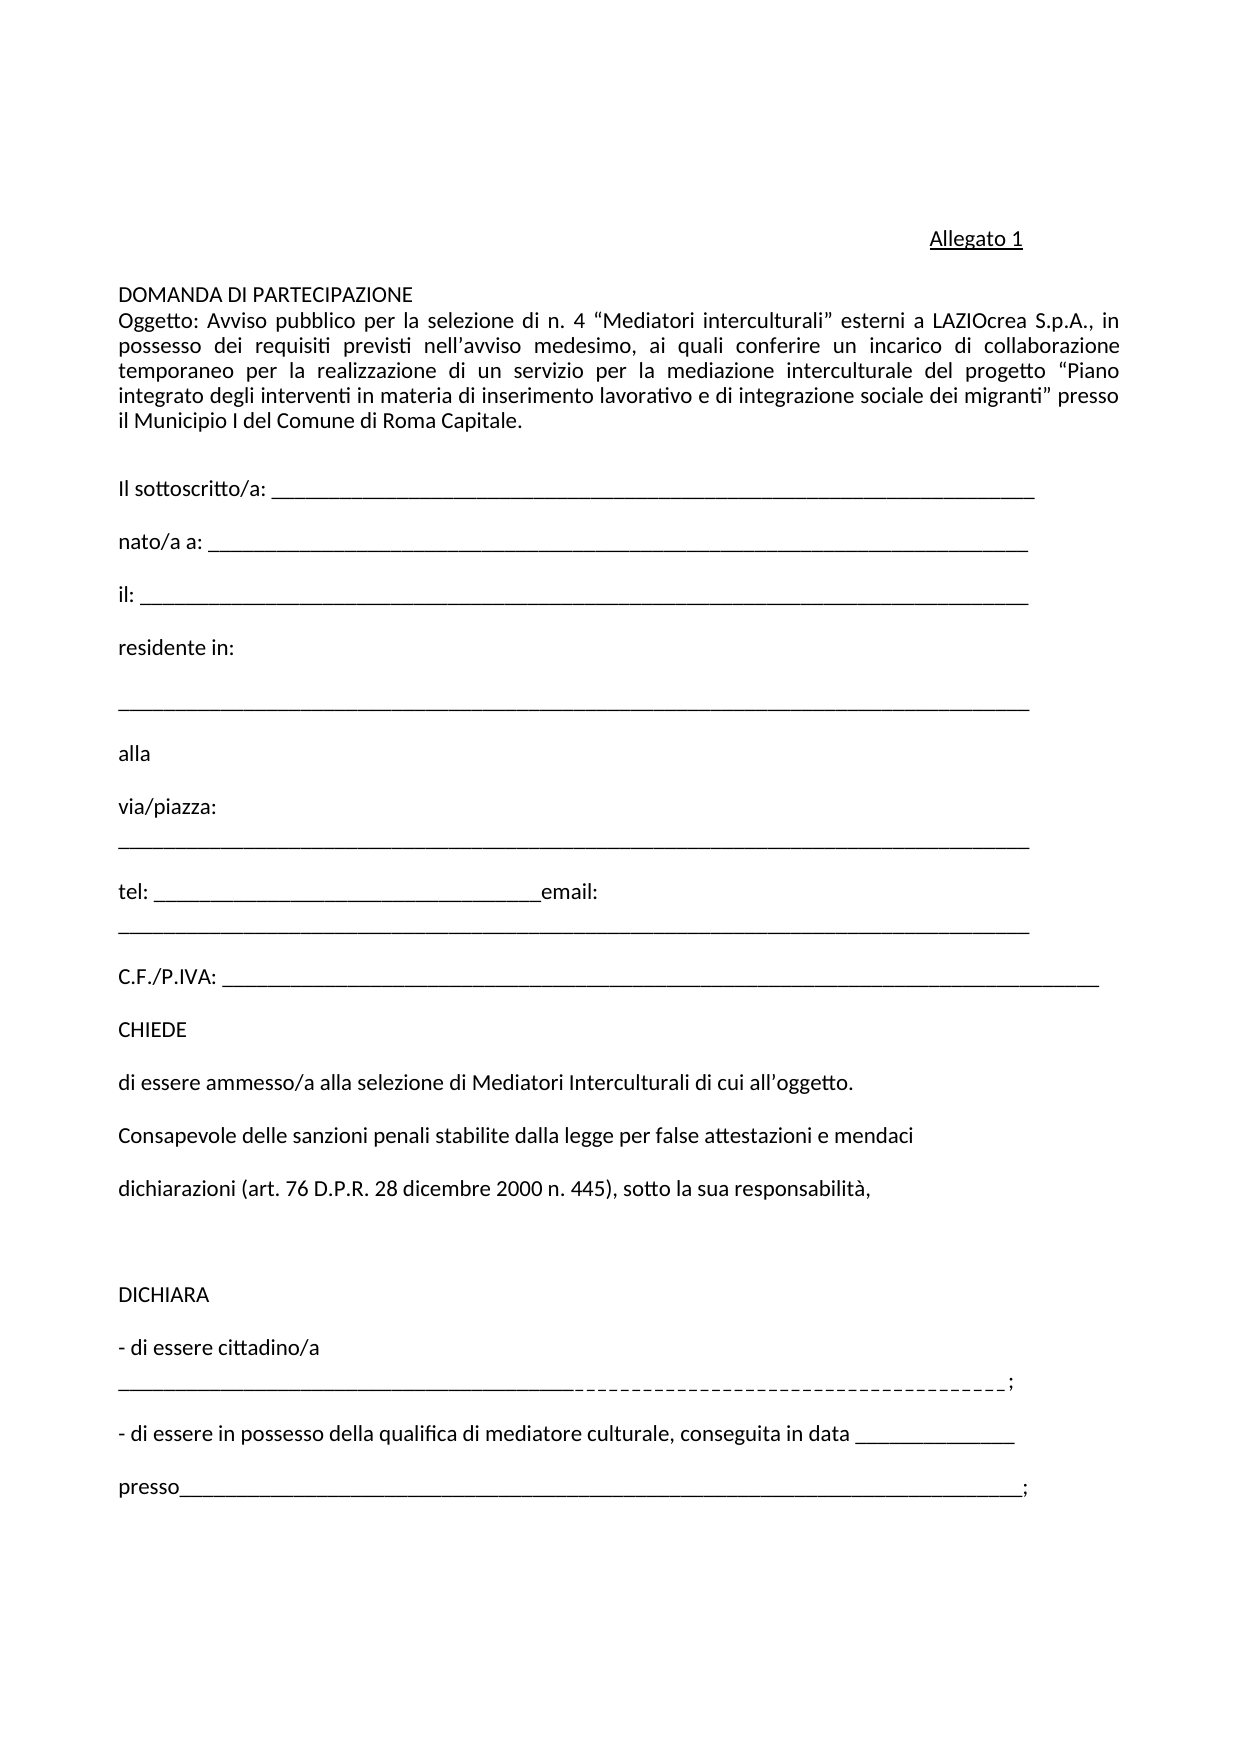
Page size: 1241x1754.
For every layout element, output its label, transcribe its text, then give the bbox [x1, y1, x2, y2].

text residente in: [118, 633, 1122, 661]
text dichiarazioni (art. 76 D.P.R. 28 dicembre 2000 n. 445), sotto la sua responsabilità, [118, 1174, 1122, 1202]
text tel: __________________________________email: ________________________________________________________________________________ [118, 877, 1122, 937]
text Oggetto: Avviso pubblico per la selezione di n. 4 “Mediatori interculturali” esterni a LAZIOcrea S.p.A., in possesso dei requisiti previsti nell’avviso medesimo, ai quali conferire un incarico di collaborazione temporaneo per la realizzazione di un servizio per la mediazione interculturale del progetto “Piano integrato degli interventi in materia di inserimento lavorativo e di integrazione sociale dei migranti” presso il Municipio I del Comune di Roma Capitale. [118, 308, 1122, 433]
text DICHIARA [118, 1281, 1122, 1308]
text CHIEDE [118, 1015, 1122, 1043]
text nato/a a: ________________________________________________________________________ [118, 527, 1122, 555]
text Consapevole delle sanzioni penali stabilite dalla legge per false attestazioni e mendaci [118, 1121, 1122, 1149]
text il: ______________________________________________________________________________ [118, 580, 1122, 608]
text presso__________________________________________________________________________; [118, 1472, 1122, 1500]
text - di essere in possesso della qualifica di mediatore culturale, conseguita in data ______________ [118, 1419, 1122, 1447]
text DOMANDA DI PARTECIPAZIONE [118, 280, 1122, 308]
text C.F./P.IVA: _____________________________________________________________________________ [118, 962, 1122, 990]
text - di essere cittadino/a ______________________________________________________________________________; [118, 1333, 1122, 1394]
text via/piazza: ________________________________________________________________________________ [118, 792, 1122, 852]
text Il sottoscritto/a: ___________________________________________________________________ [118, 474, 1122, 502]
text alla [118, 739, 1122, 767]
text ________________________________________________________________________________ [118, 686, 1122, 714]
text di essere ammesso/a alla selezione di Mediatori Interculturali di cui all’oggetto. [118, 1068, 1122, 1096]
text Allegato 1 [856, 224, 1122, 252]
